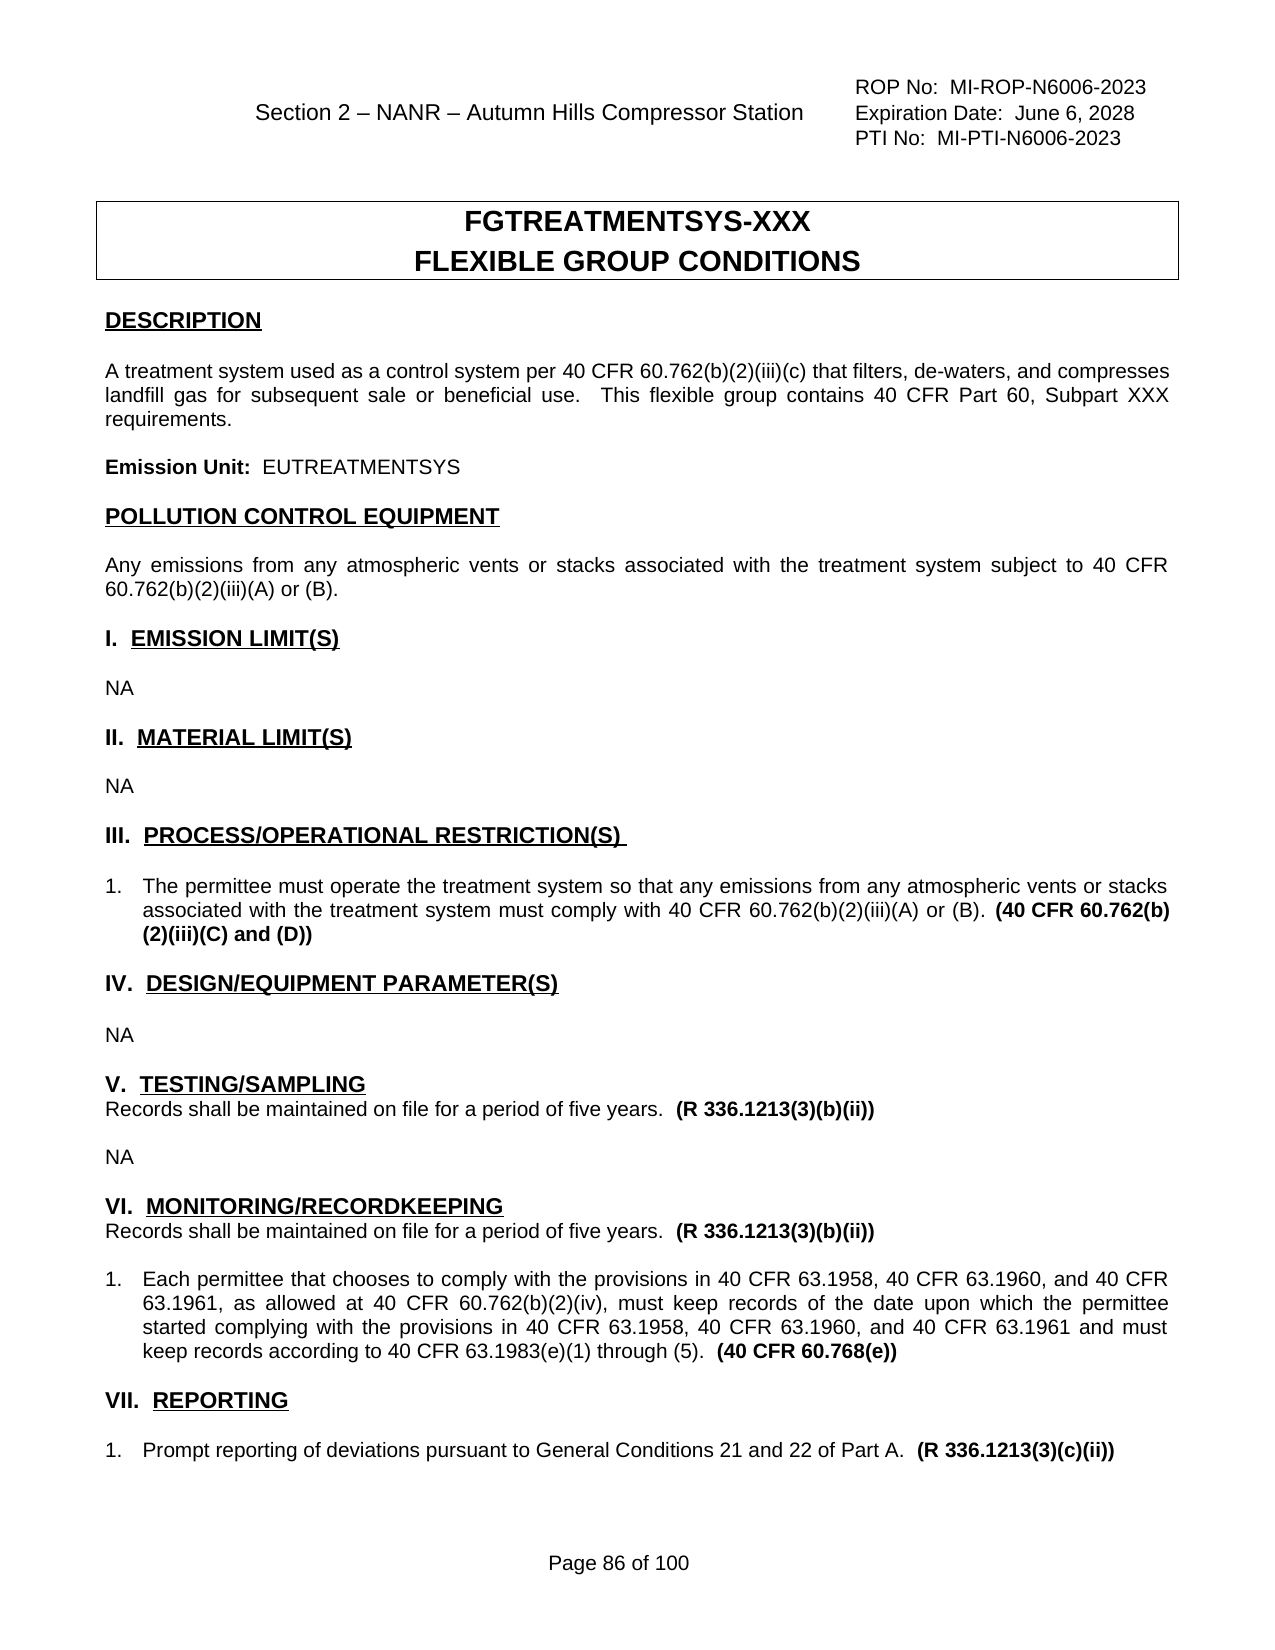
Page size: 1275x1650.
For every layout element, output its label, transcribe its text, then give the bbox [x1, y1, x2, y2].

list Each permittee that chooses to comply with the provisions in 40 CFR 63.1958, 40 CFR 63.1960, and 40 CFR 63.1961, as allowed at 40 CFR 60.762(b)(2)(iv), must keep records of the date upon which the permittee started complying with the provisions in 40 CFR 63.1958, 40 CFR 63.1960, and 40 CFR 63.1961 and must keep records according to 40 CFR 63.1983(e)(1) through (5). (40 CFR 60.768(e)) [105, 1267, 1170, 1363]
subtitle FGTREATMENTSYS-XXX [97, 202, 1178, 237]
text VII. REPORTING [105, 1387, 1170, 1413]
text NA [105, 774, 1170, 798]
text Records shall be maintained on file for a period of five years. (R 336.1213(3)(b)(ii)) [105, 1097, 1170, 1121]
text A treatment system used as a control system per 40 CFR 60.762(b)(2)(iii)(c) that filters, de-waters, and compresses landfill gas for subsequent sale or beneficial use. This flexible group contains 40 CFR Part 60, Subpart XXX requirements. [105, 359, 1170, 431]
text V. TESTING/SAMPLING [105, 1071, 1170, 1097]
text FLEXIBLE GROUP CONDITIONS [97, 240, 1178, 279]
text Any emissions from any atmospheric vents or stacks associated with the treatment system subject to 40 CFR 60.762(b)(2)(iii)(A) or (B). [105, 553, 1170, 601]
text NA [105, 1145, 1170, 1169]
text III. PROCESS/OPERATIONAL RESTRICTION(S) [105, 822, 1170, 848]
text II. MATERIAL LIMIT(S) [105, 723, 1170, 750]
text Records shall be maintained on file for a period of five years. (R 336.1213(3)(b)(ii)) [105, 1219, 1170, 1243]
list The permittee must operate the treatment system so that any emissions from any atmospheric vents or stacks associated with the treatment system must comply with 40 CFR 60.762(b)(2)(iii)(A) or (B). (40 CFR 60.762(b)(2)(iii)(C) and (D)) [105, 874, 1170, 946]
text NA [105, 1023, 1170, 1047]
text 1. Prompt reporting of deviations pursuant to General Conditions 21 and 22 of Part A. (R 336.1213(3)(c)(ii)) [105, 1437, 1170, 1461]
text VI. MONITORING/RECORDKEEPING [105, 1193, 1170, 1219]
text DESCRIPTION [105, 307, 1170, 333]
text I. EMISSION LIMIT(S) [105, 625, 1170, 652]
text IV. DESIGN/EQUIPMENT PARAMETER(S) [105, 970, 1170, 997]
text POLLUTION CONTROL EQUIPMENT [105, 503, 1170, 529]
text Emission Unit: EUTREATMENTSYS [105, 455, 1170, 479]
text NA [105, 676, 1170, 699]
